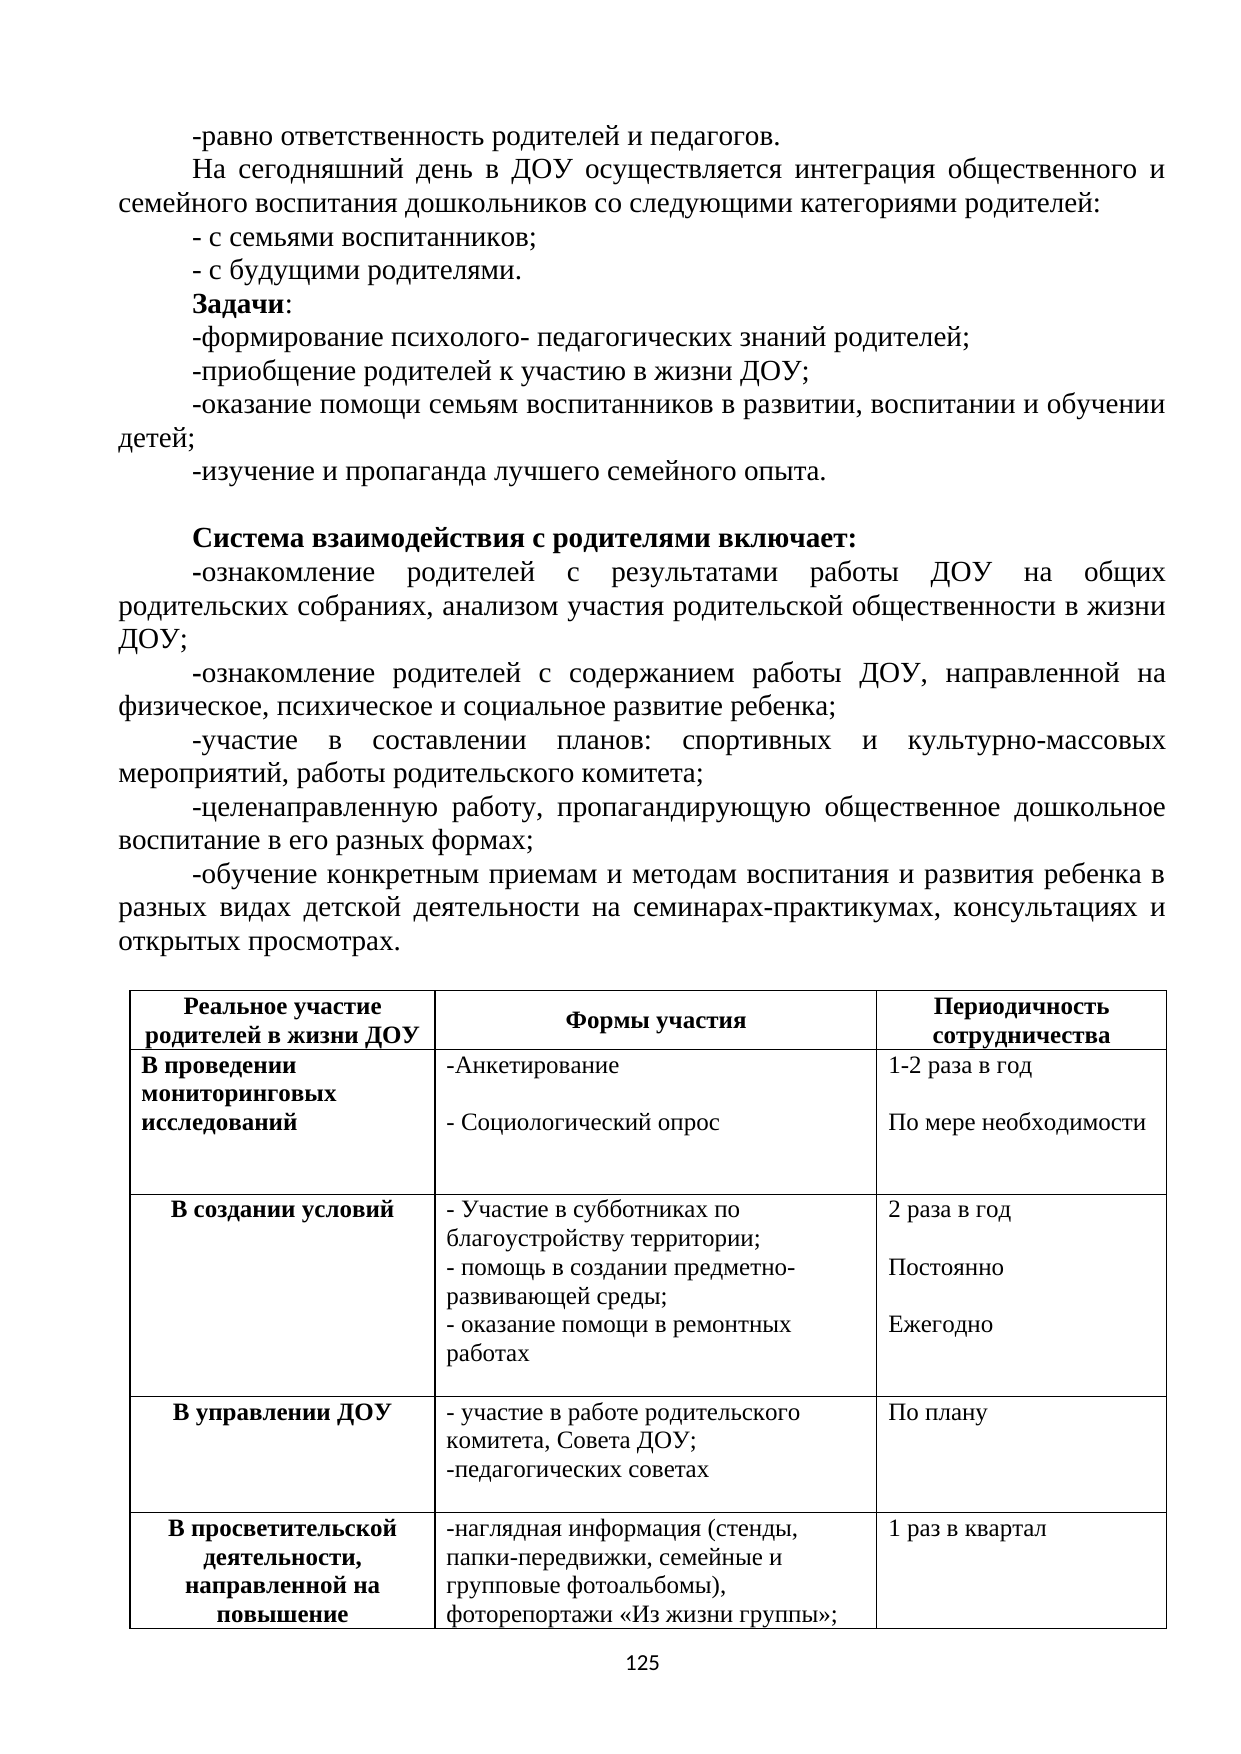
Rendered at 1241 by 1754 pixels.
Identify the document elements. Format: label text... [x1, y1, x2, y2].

text Система взаимодействия с родителями включает: [118, 521, 1167, 554]
text На сегодняшний день в ДОУ осуществляется интеграция общественного и семейного воспитания дошкольников со следующими категориями родителей: [118, 152, 1167, 219]
table_header Периодичность сотрудничества [877, 991, 1166, 1049]
table_cell В проведении мониторинговых исследований [131, 1050, 434, 1193]
table_cell По плану [877, 1397, 1166, 1512]
table_header Формы участия [436, 991, 876, 1049]
text - с семьями воспитанников; [118, 219, 1167, 252]
table_cell В управлении ДОУ [131, 1397, 434, 1512]
text -приобщение родителей к участию в жизни ДОУ; [118, 353, 1167, 386]
table_cell В создании условий [131, 1195, 434, 1396]
text -целенаправленную работу, пропагандирующую общественное дошкольное воспитание в его разных формах; [118, 789, 1167, 856]
table_cell 1-2 раза в год По мере необходимости [877, 1050, 1166, 1193]
table_cell - участие в работе родительского комитета, Совета ДОУ; -педагогических советах [436, 1397, 876, 1512]
text -изучение и пропаганда лучшего семейного опыта. [118, 453, 1167, 487]
table_cell 2 раза в год Постоянно Ежегодно [877, 1195, 1166, 1396]
text -ознакомление родителей с результатами работы ДОУ на общих родительских собраниях, анализом участия родительской общественности в жизни ДОУ; [118, 554, 1167, 655]
text -участие в составлении планов: спортивных и культурно-массовых мероприятий, работы родительского комитета; [118, 722, 1167, 789]
text - с будущими родителями. [118, 252, 1167, 286]
text -обучение конкретным приемам и методам воспитания и развития ребенка в разных видах детской деятельности на семинарах-практикумах, консультациях и открытых просмотрах. [118, 856, 1167, 957]
table_cell - Участие в субботниках по благоустройству территории; - помощь в создании предметно-развивающей среды; - оказание помощи в ремонтных работах [436, 1195, 876, 1396]
table_cell -Анкетирование - Социологический опрос [436, 1050, 876, 1193]
table_header Реальное участие родителей в жизни ДОУ [131, 991, 434, 1049]
text -ознакомление родителей с содержанием работы ДОУ, направленной на физическое, психическое и социальное развитие ребенка; [118, 655, 1167, 722]
text -формирование психолого- педагогических знаний родителей; [118, 319, 1167, 353]
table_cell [436, 1513, 876, 1628]
text -оказание помощи семьям воспитанников в развитии, воспитании и обучении детей; [118, 386, 1167, 453]
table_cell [131, 1513, 434, 1628]
text -равно ответственность родителей и педагогов. [118, 118, 1167, 152]
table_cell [877, 1513, 1166, 1628]
text Задачи: [118, 286, 1167, 319]
